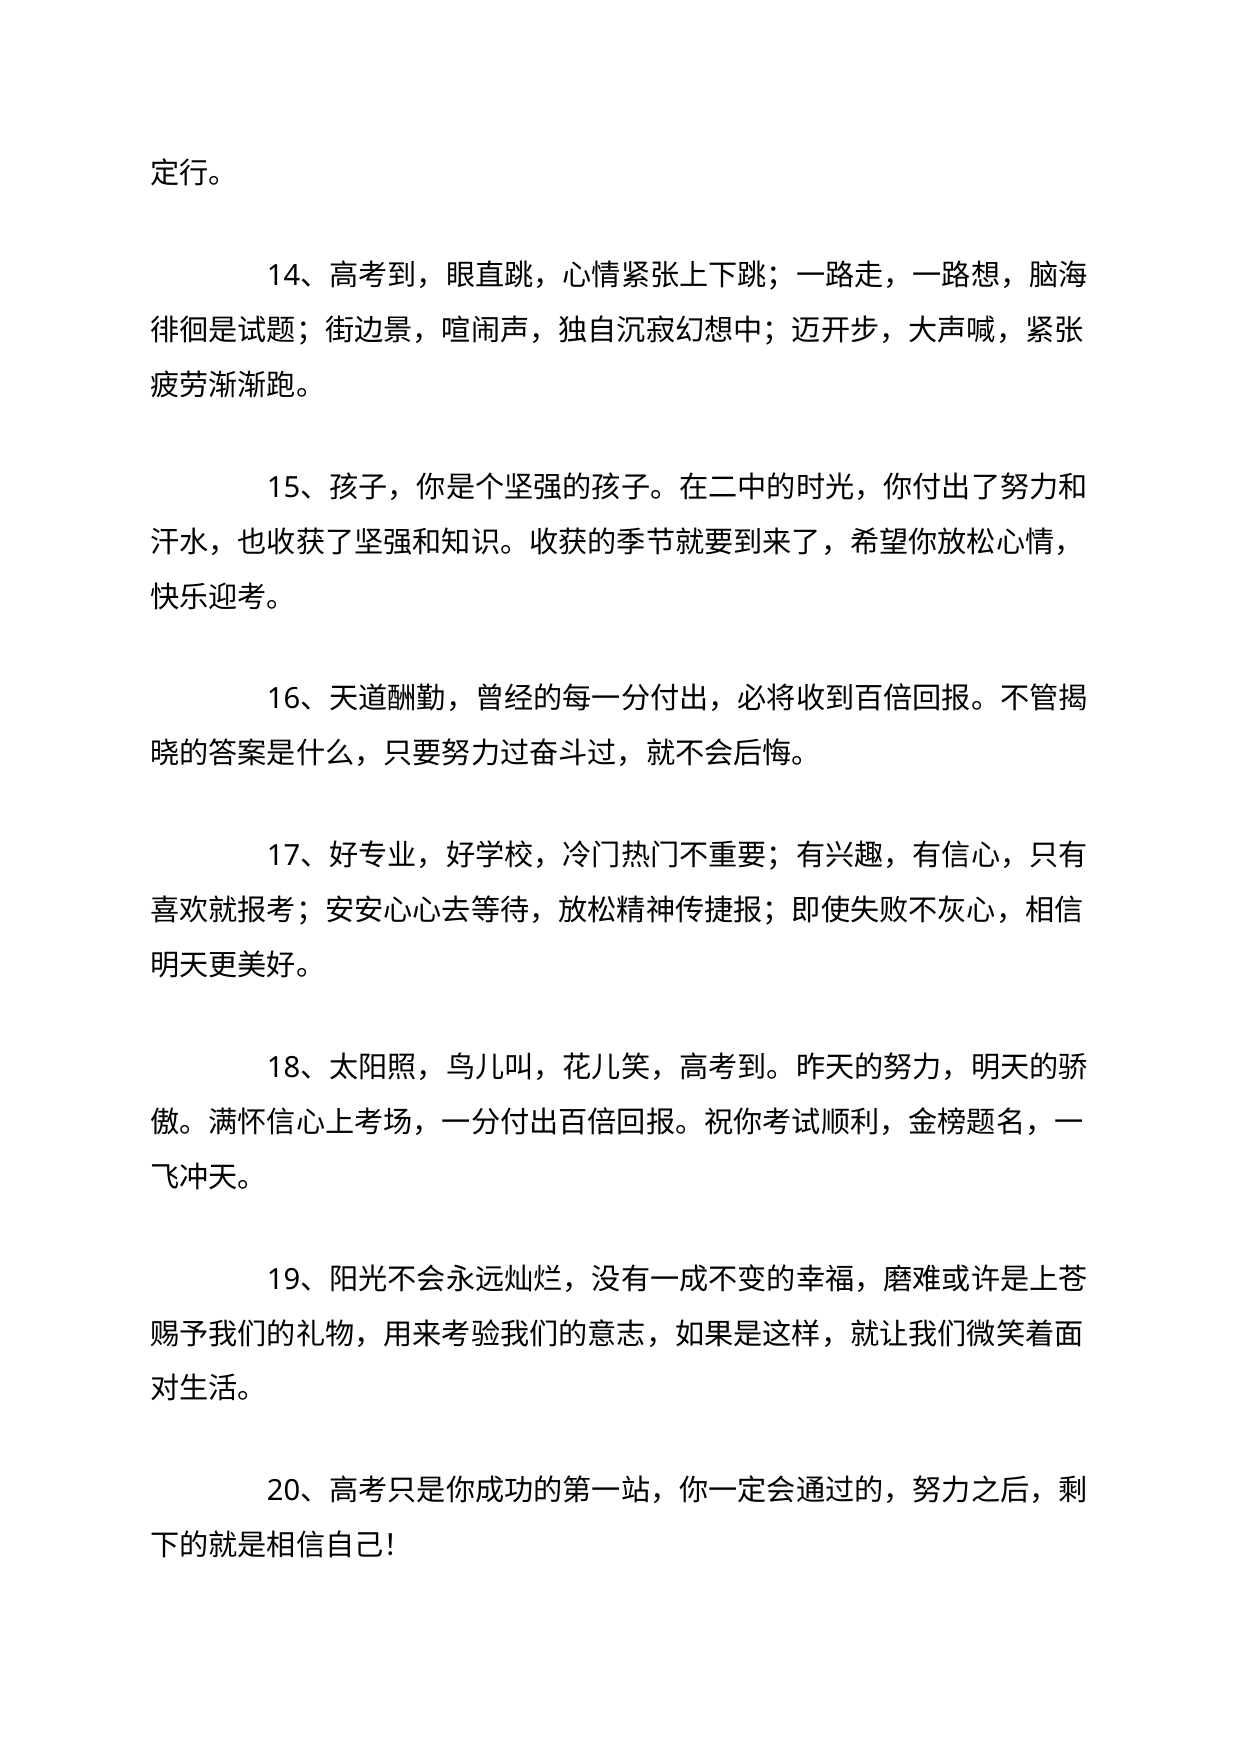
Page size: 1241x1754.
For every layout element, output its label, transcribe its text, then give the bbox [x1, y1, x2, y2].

text 15、孩子，你是个坚强的孩子。在二中的时光，你付出了努力和汗水，也收获了坚强和知识。收获的季节就要到来了，希望你放松心情，快乐迎考。 [150, 463, 1090, 616]
text 20、高考只是你成功的第一站，你一定会通过的，努力之后，剩下的就是相信自己！ [150, 1467, 1090, 1564]
text 14、高考到，眼直跳，心情紧张上下跳；一路走，一路想，脑海徘徊是试题；街边景，喧闹声，独自沉寂幻想中；迈开步，大声喊，紧张疲劳渐渐跑。 [150, 252, 1090, 404]
text 16、天道酬勤，曾经的每一分付出，必将收到百倍回报。不管揭晓的答案是什么，只要努力过奋斗过，就不会后悔。 [150, 675, 1090, 772]
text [150, 150, 1090, 192]
text 17、好专业，好学校，冷门热门不重要；有兴趣，有信心，只有喜欢就报考；安安心心去等待，放松精神传捷报；即使失败不灰心，相信明天更美好。 [150, 832, 1090, 984]
text 18、太阳照，鸟儿叫，花儿笑，高考到。昨天的努力，明天的骄傲。满怀信心上考场，一分付出百倍回报。祝你考试顺利，金榜题名，一飞冲天。 [150, 1043, 1090, 1196]
text 19、阳光不会永远灿烂，没有一成不变的幸福，磨难或许是上苍赐予我们的礼物，用来考验我们的意志，如果是这样，就让我们微笑着面对生活。 [150, 1255, 1090, 1407]
